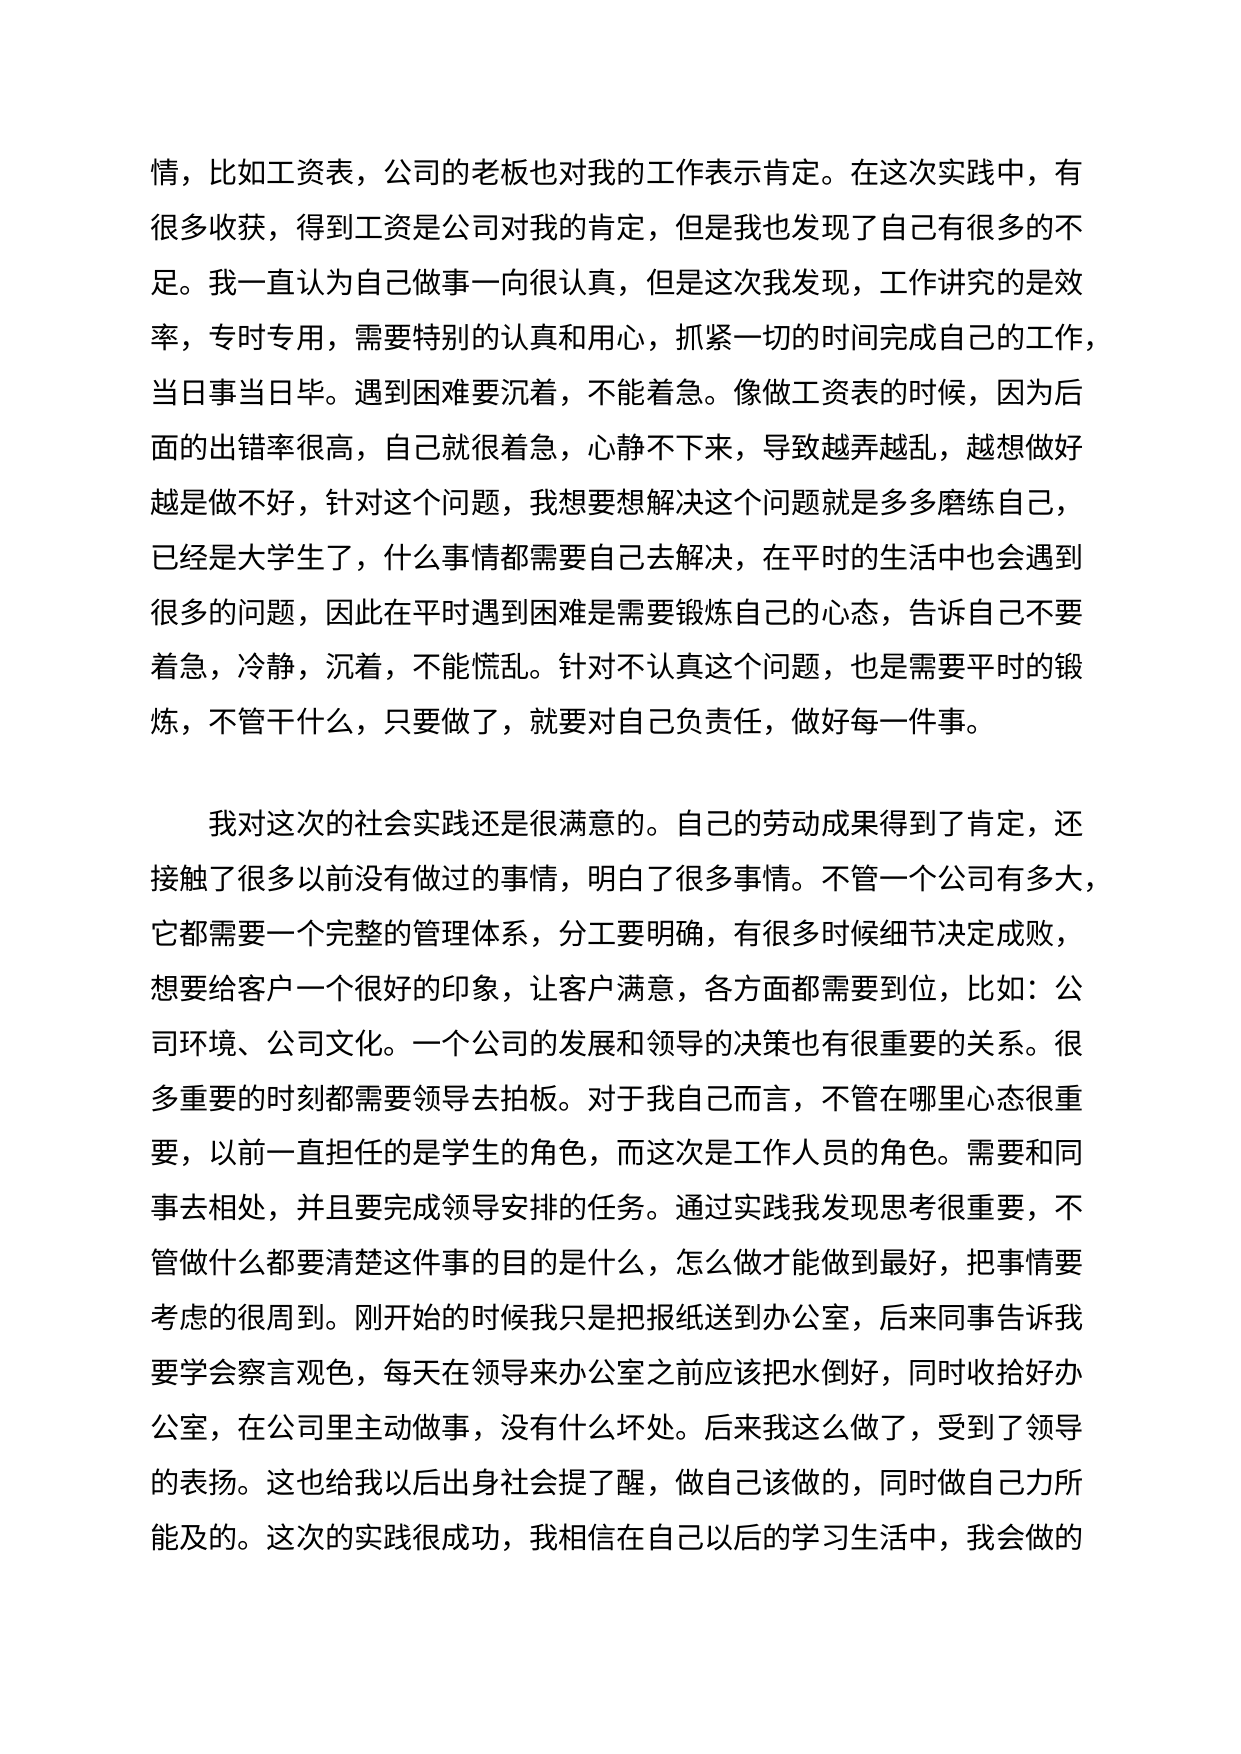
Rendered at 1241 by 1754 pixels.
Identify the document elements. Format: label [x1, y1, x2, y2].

text [150, 150, 1090, 741]
text [150, 801, 1090, 1557]
